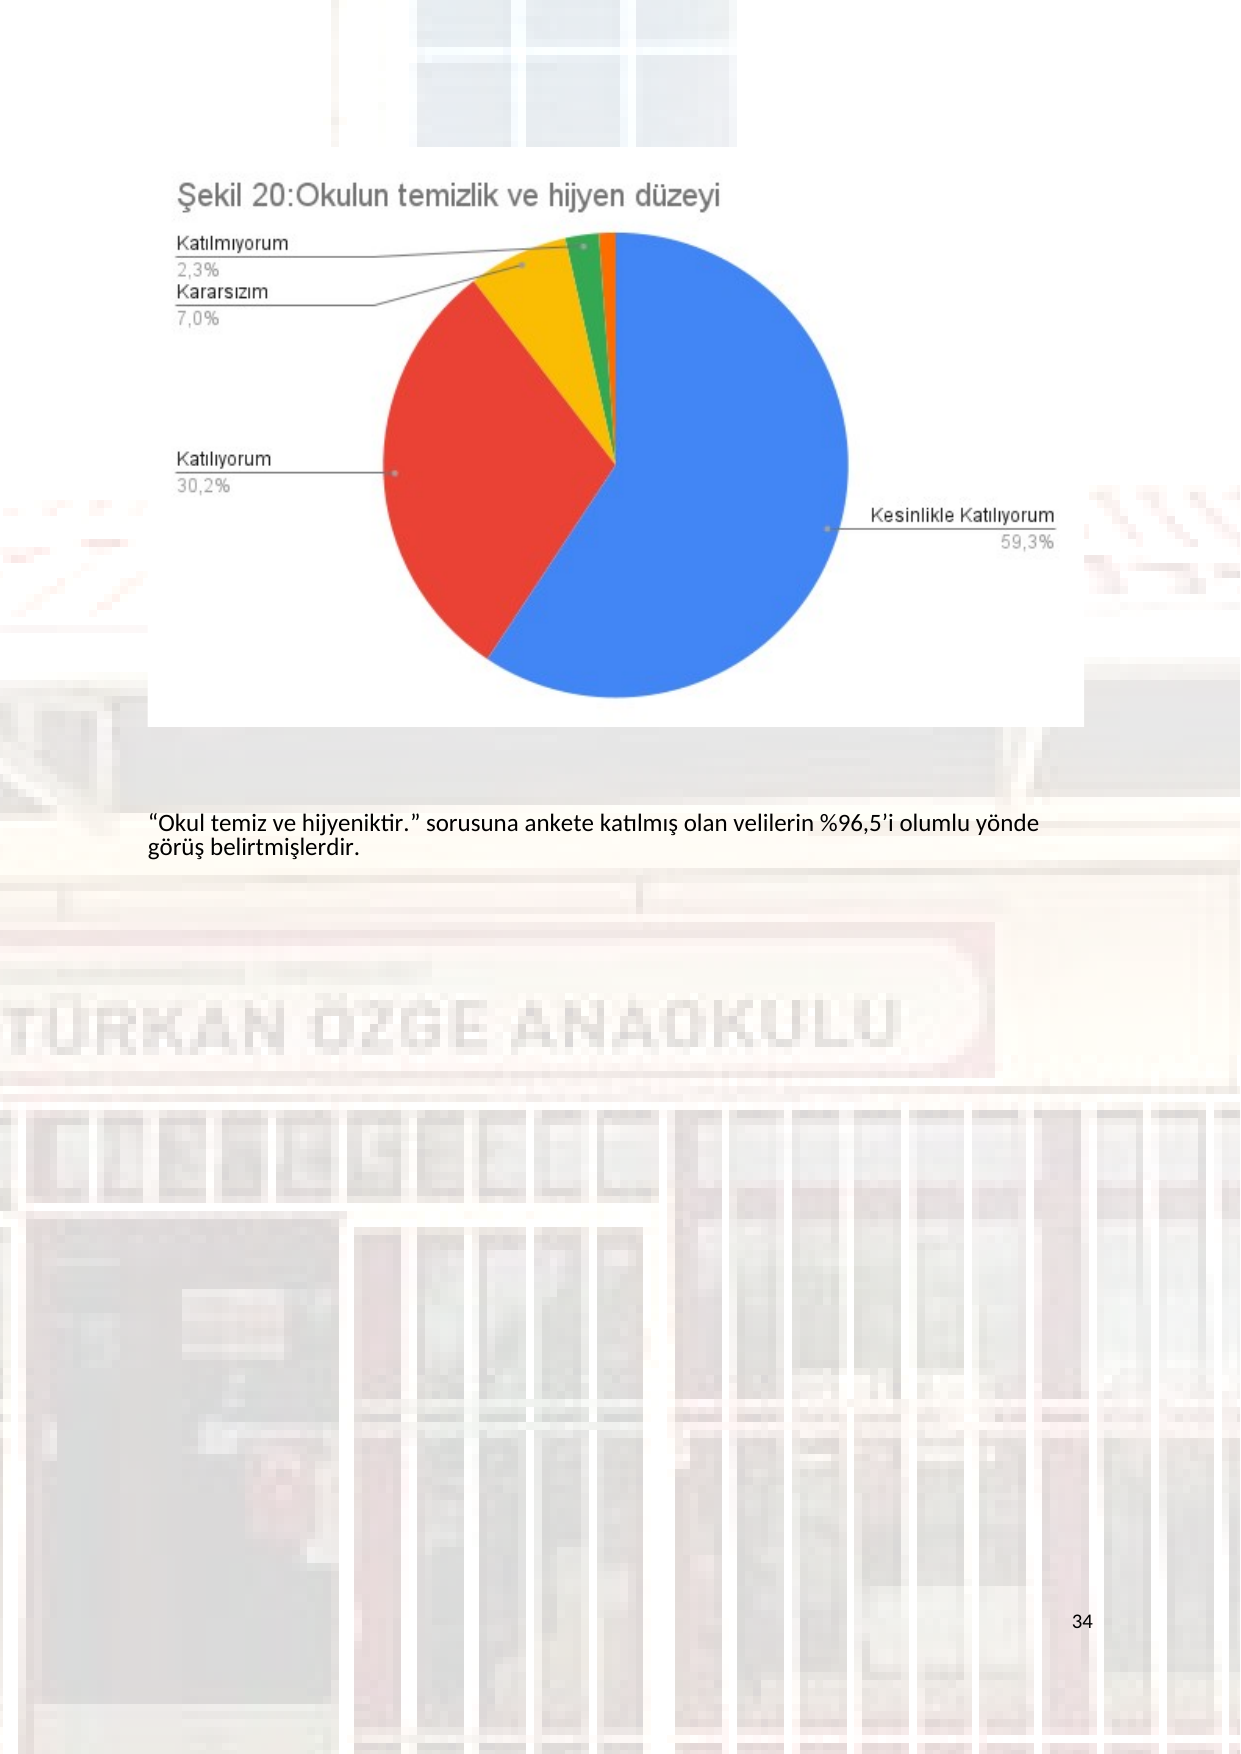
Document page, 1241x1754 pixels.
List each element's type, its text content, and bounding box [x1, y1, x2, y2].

text “Okul temiz ve hijyeniktir.” sorusuna ankete katılmış olan velilerin %96,5’i olumlu yönde görüş belirtmişlerdir. [148, 811, 1093, 860]
picture [147, 147, 1085, 727]
